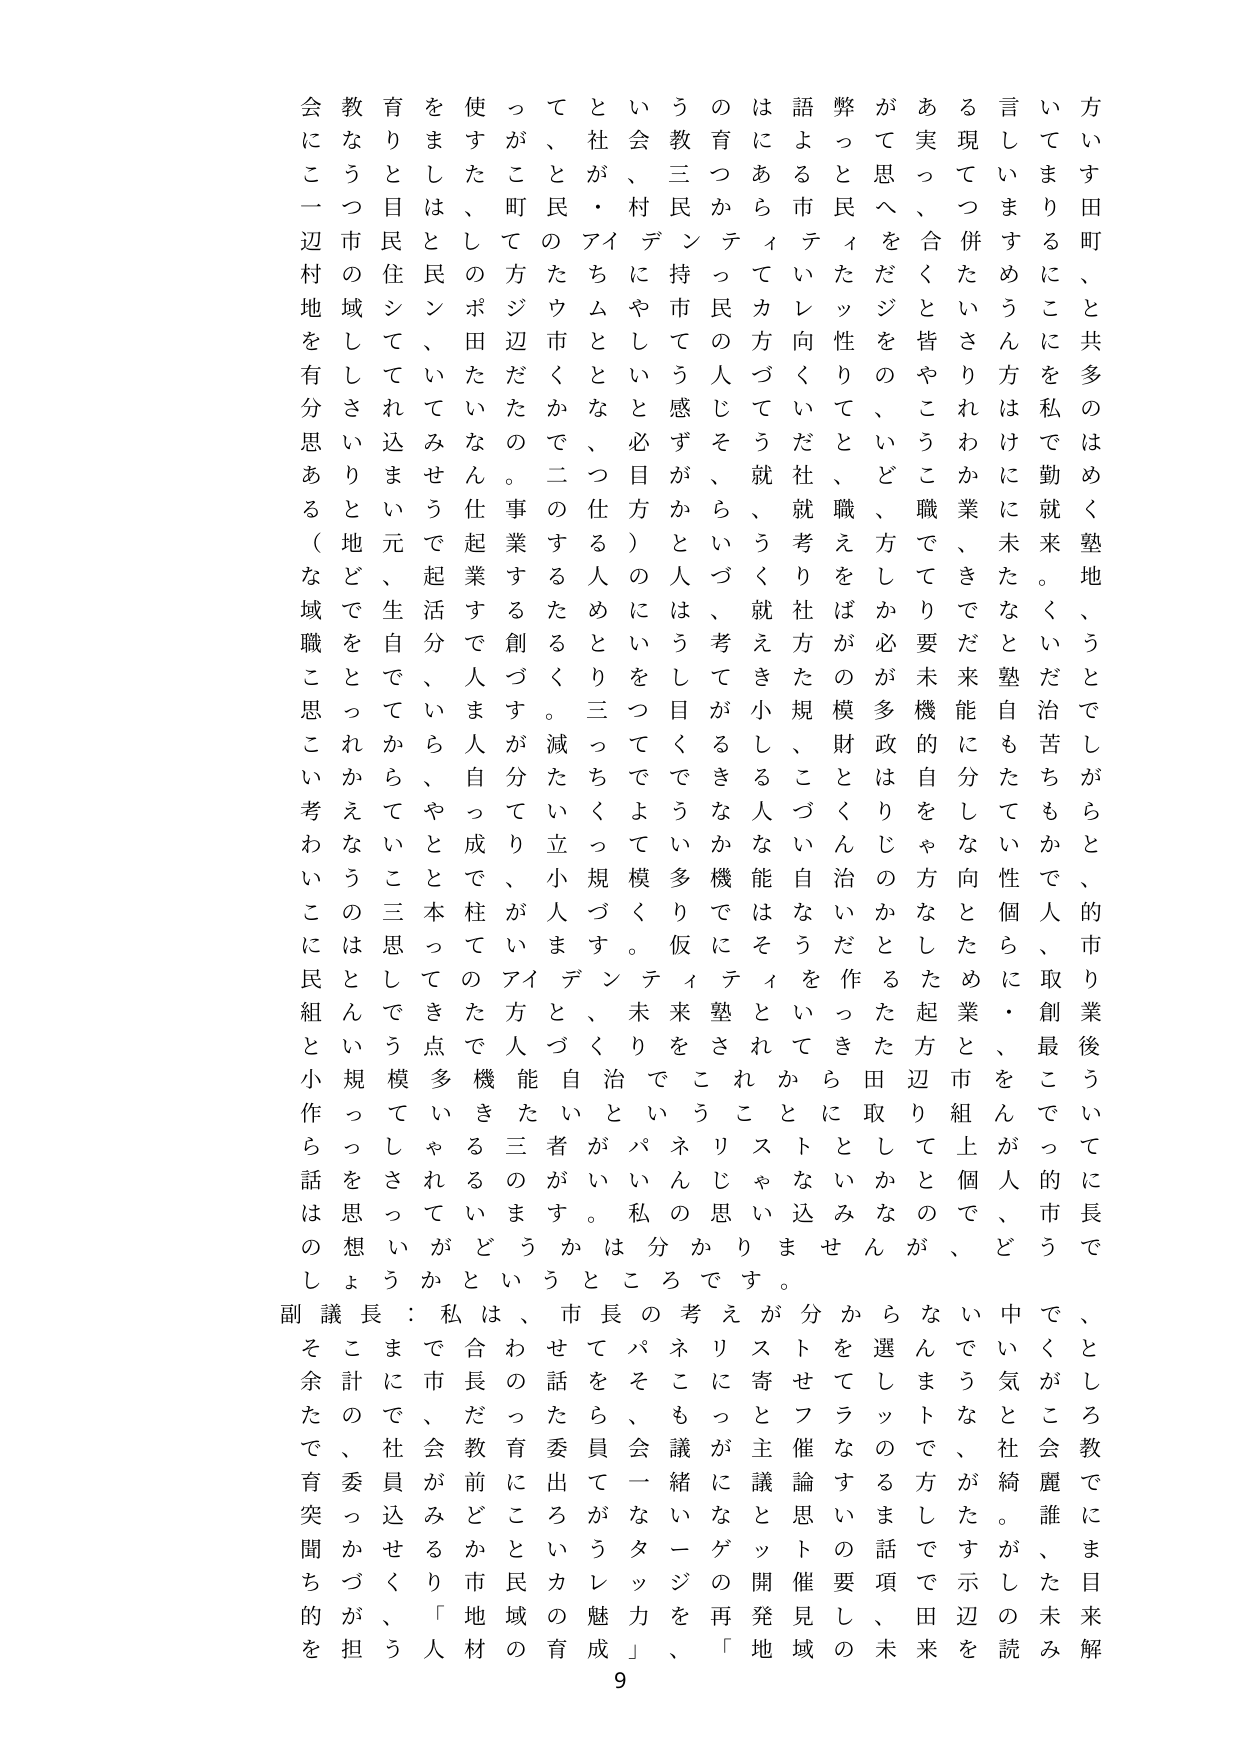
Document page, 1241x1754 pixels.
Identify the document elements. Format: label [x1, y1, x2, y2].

text [120, 1296, 1120, 1665]
text [120, 89, 1120, 1296]
